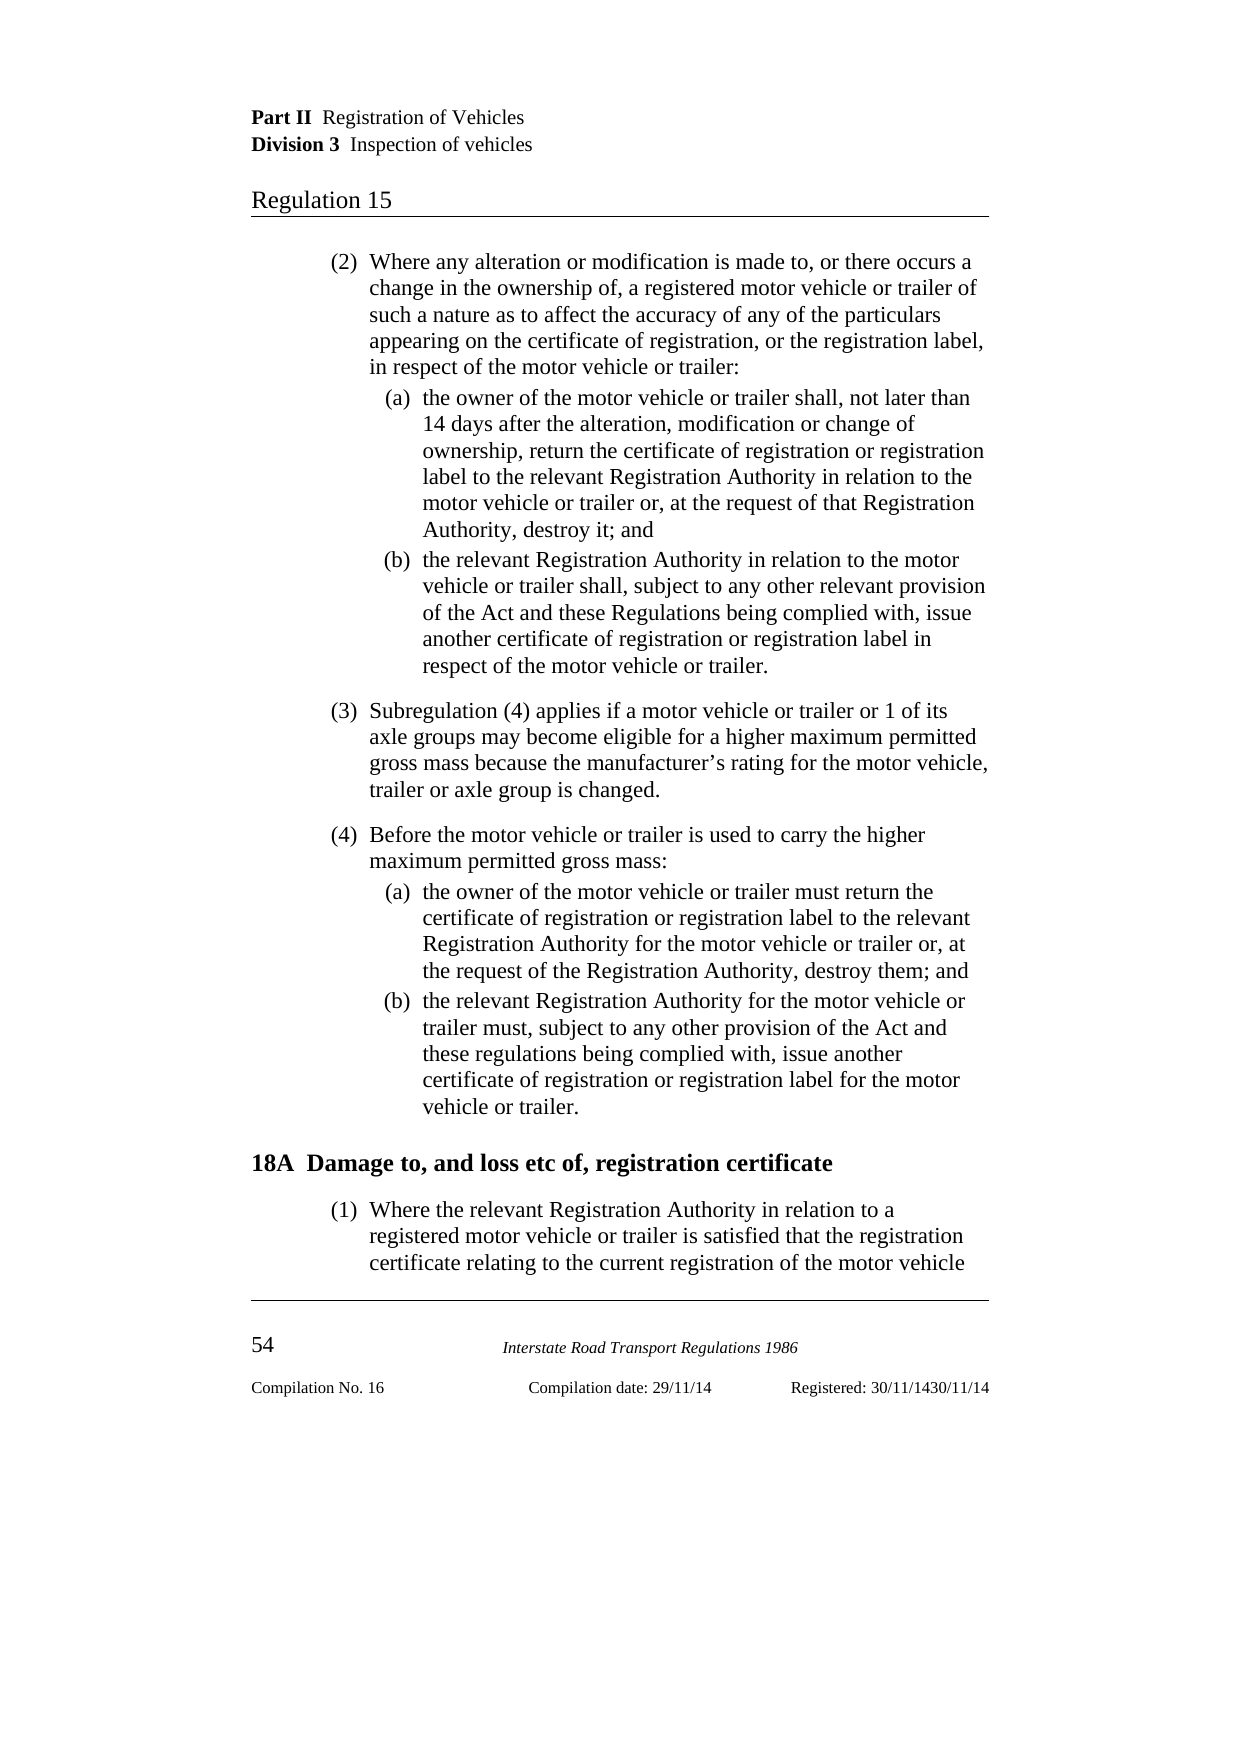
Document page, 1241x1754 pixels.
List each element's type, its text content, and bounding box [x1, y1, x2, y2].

text (2) Where any alteration or modification is made to, or there occurs a change in the ownership of, a registered motor vehicle or trailer of such a nature as to affect the accuracy of any of the particulars appearing on the certificate of registration, or the registration label, in respect of the motor vehicle or trailer: [251, 248, 989, 380]
text 18A Damage to, and loss etc of, registration certificate [251, 1148, 989, 1177]
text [251, 1196, 989, 1275]
text (b) the relevant Registration Authority for the motor vehicle or trailer must, subject to any other provision of the Act and these regulations being complied with, issue another certificate of registration or registration label for the motor vehicle or trailer. [251, 987, 989, 1119]
text (3) Subregulation (4) applies if a motor vehicle or trailer or 1 of its axle groups may become eligible for a higher maximum permitted gross mass because the manufacturer’s rating for the motor vehicle, trailer or axle group is changed. [251, 697, 989, 802]
text (a) the owner of the motor vehicle or trailer must return the certificate of registration or registration label to the relevant Registration Authority for the motor vehicle or trailer or, at the request of the Registration Authority, destroy them; and [251, 878, 989, 983]
text (a) the owner of the motor vehicle or trailer shall, not later than 14 days after the alteration, modification or change of ownership, return the certificate of registration or registration label to the relevant Registration Authority in relation to the motor vehicle or trailer or, at the request of that Registration Authority, destroy it; and [251, 384, 989, 542]
text (b) the relevant Registration Authority in relation to the motor vehicle or trailer shall, subject to any other relevant provision of the Act and these Regulations being complied with, issue another certificate of registration or registration label in respect of the motor vehicle or trailer. [251, 546, 989, 678]
text (4) Before the motor vehicle or trailer is used to carry the higher maximum permitted gross mass: [251, 821, 989, 874]
